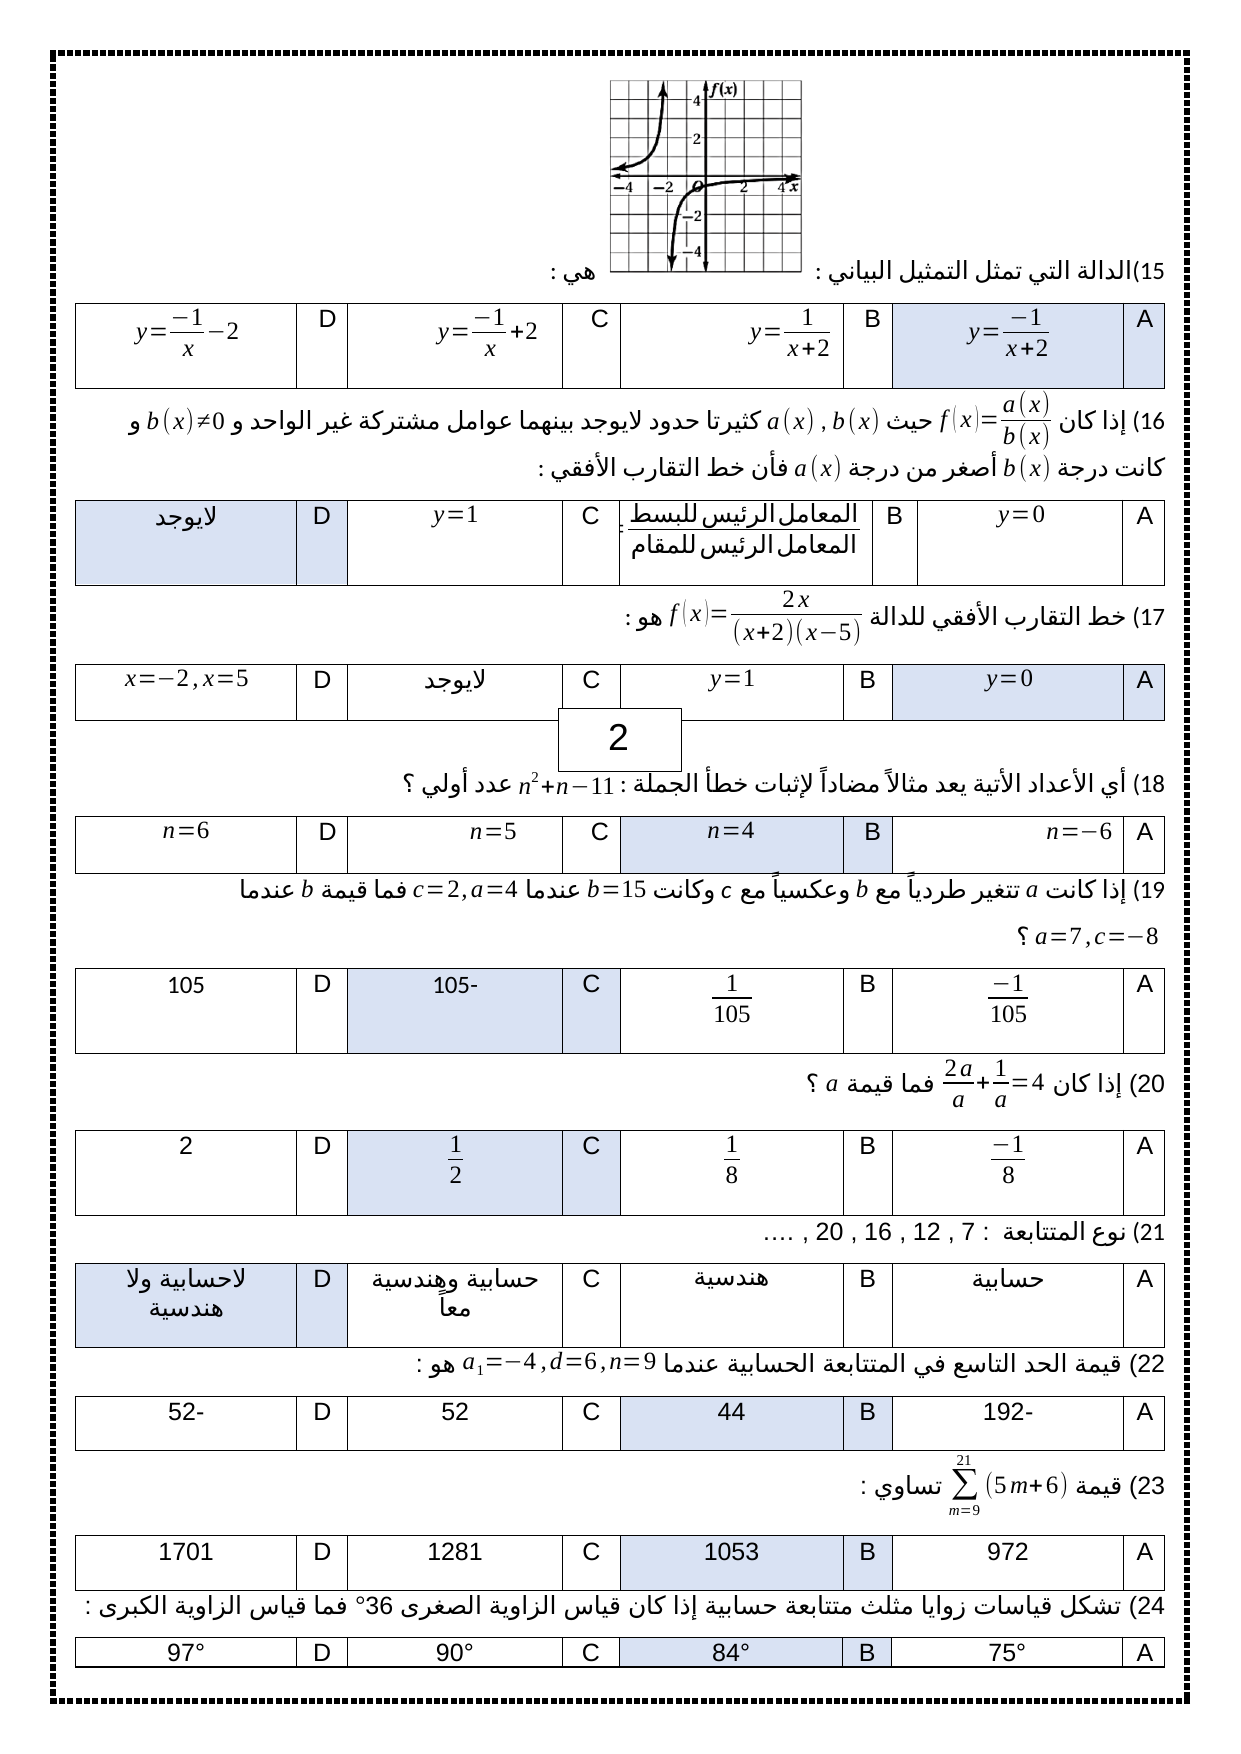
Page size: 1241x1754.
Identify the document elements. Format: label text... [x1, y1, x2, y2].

table_header [348, 817, 562, 873]
table_header [893, 304, 1123, 388]
text 17) خط التقارب الأفقي للدالة هو : [75, 586, 1165, 647]
table_header 90° [348, 1638, 562, 1666]
table_header حسابية [893, 1264, 1123, 1347]
table_header [348, 1131, 562, 1215]
table_header حسابية وهندسية معاً [348, 1264, 562, 1347]
table_header B [844, 665, 892, 720]
table_header 2 [76, 1131, 296, 1215]
table_header [621, 1264, 843, 1347]
table_header D [297, 304, 347, 388]
table_header D [297, 1638, 347, 1666]
table_header A [1124, 304, 1164, 388]
table_header 75° [892, 1638, 1122, 1666]
text 16) إذا كان حيث , كثيرتا حدود لايوجد بينهما عوامل مشتركة غير الواحد و و كانت درجة أصغر من درجة فأن خط التقارب الأفقي : [75, 389, 1165, 483]
table_header D [297, 1536, 347, 1590]
table_header [621, 304, 843, 388]
text 22) قيمة الحد التاسع في المتتابعة الحسابية عندما هو : [75, 1348, 1165, 1379]
text 23) قيمة تساوي : [75, 1451, 1165, 1519]
table_header B [844, 969, 892, 1053]
table_header [76, 304, 296, 388]
table_header C [563, 304, 620, 388]
table_header 84° [620, 1638, 842, 1666]
table_header [621, 817, 843, 873]
table_header B [844, 304, 892, 388]
table_header [621, 665, 843, 720]
table_header C [563, 665, 620, 708]
table_header [621, 1131, 843, 1215]
table_header B [873, 501, 917, 584]
table_header [348, 304, 562, 388]
table_header 1053 [621, 1536, 843, 1590]
table_header A [1124, 1536, 1164, 1590]
table_header C [563, 1536, 620, 1590]
table_header D [297, 1397, 347, 1450]
table_header A [1123, 501, 1164, 584]
table_header C [563, 1638, 619, 1666]
text 15)الدالة التي تمثل التمثيل البياني : هي : [75, 75, 1165, 286]
table_header لايوجد [76, 501, 296, 584]
table_header D [297, 501, 347, 584]
table_header 44 [621, 1397, 843, 1450]
table_header C [563, 501, 619, 584]
table_header D [297, 969, 347, 1053]
table_header A [1124, 1397, 1164, 1450]
text ؟ [75, 921, 1165, 951]
table_header B [844, 1264, 892, 1347]
table_header -105 [348, 969, 562, 1053]
table_header D [297, 665, 347, 720]
table_header [918, 501, 1122, 584]
table_header A [1124, 817, 1164, 873]
table_header -52 [76, 1397, 296, 1450]
table_header 97° [76, 1638, 296, 1666]
table_header A [1124, 665, 1164, 720]
table_header 972 [893, 1536, 1123, 1590]
table_header B [844, 1131, 892, 1215]
table_header لاحسابية ولا هندسية [76, 1264, 296, 1347]
picture [601, 75, 810, 280]
table_header B [843, 1638, 891, 1666]
table_header [620, 501, 872, 584]
table_header A [1124, 1131, 1164, 1215]
table_header B [844, 1536, 892, 1590]
table_header C [563, 1131, 620, 1215]
text 20) إذا كان فما قيمة ؟ [75, 1054, 1165, 1113]
table_header A [1124, 969, 1164, 1053]
table_header [76, 665, 296, 720]
table_header [893, 817, 1123, 873]
table_header [893, 1131, 1123, 1215]
table_header D [297, 1264, 347, 1347]
table_header C [563, 969, 620, 1053]
table_header C [563, 1264, 620, 1347]
table_header [348, 501, 562, 584]
table_header A [1123, 1638, 1164, 1666]
table_header -192 [893, 1397, 1123, 1450]
table_header B [844, 817, 892, 873]
text 21) نوع المتتابعة : 7 , 12 , 16 , 20 , …. [75, 1216, 1165, 1246]
text 19) إذا كانت تتغير طردياً مع وعكسياً مع c وكانت عندما فما قيمة عندما [75, 874, 1165, 904]
table_header 105 [76, 969, 296, 1053]
table_header A [1124, 1264, 1164, 1347]
table_header C [563, 1397, 620, 1450]
table_header 52 [348, 1397, 562, 1450]
table_header 1701 [76, 1536, 296, 1590]
table_header لايوجد [348, 665, 562, 720]
table_header C [563, 817, 620, 873]
text 24) تشكل قياسات زوايا مثلث متتابعة حسابية إذا كان قياس الزاوية الصغرى 36 فما قياس الزاوية الكبرى : [75, 1591, 1165, 1620]
table_header [76, 817, 296, 873]
table_header D [297, 817, 347, 873]
table_header [893, 969, 1123, 1053]
text 18) أي الأعداد الأتية يعد مثالاً مضاداً لإثبات خطأ الجملة : عدد أولي ؟ [75, 768, 1165, 799]
table_header [621, 969, 843, 1053]
table_header B [844, 1397, 892, 1450]
table_header D [297, 1131, 347, 1215]
table_header 1281 [348, 1536, 562, 1590]
table_header [893, 665, 1123, 720]
